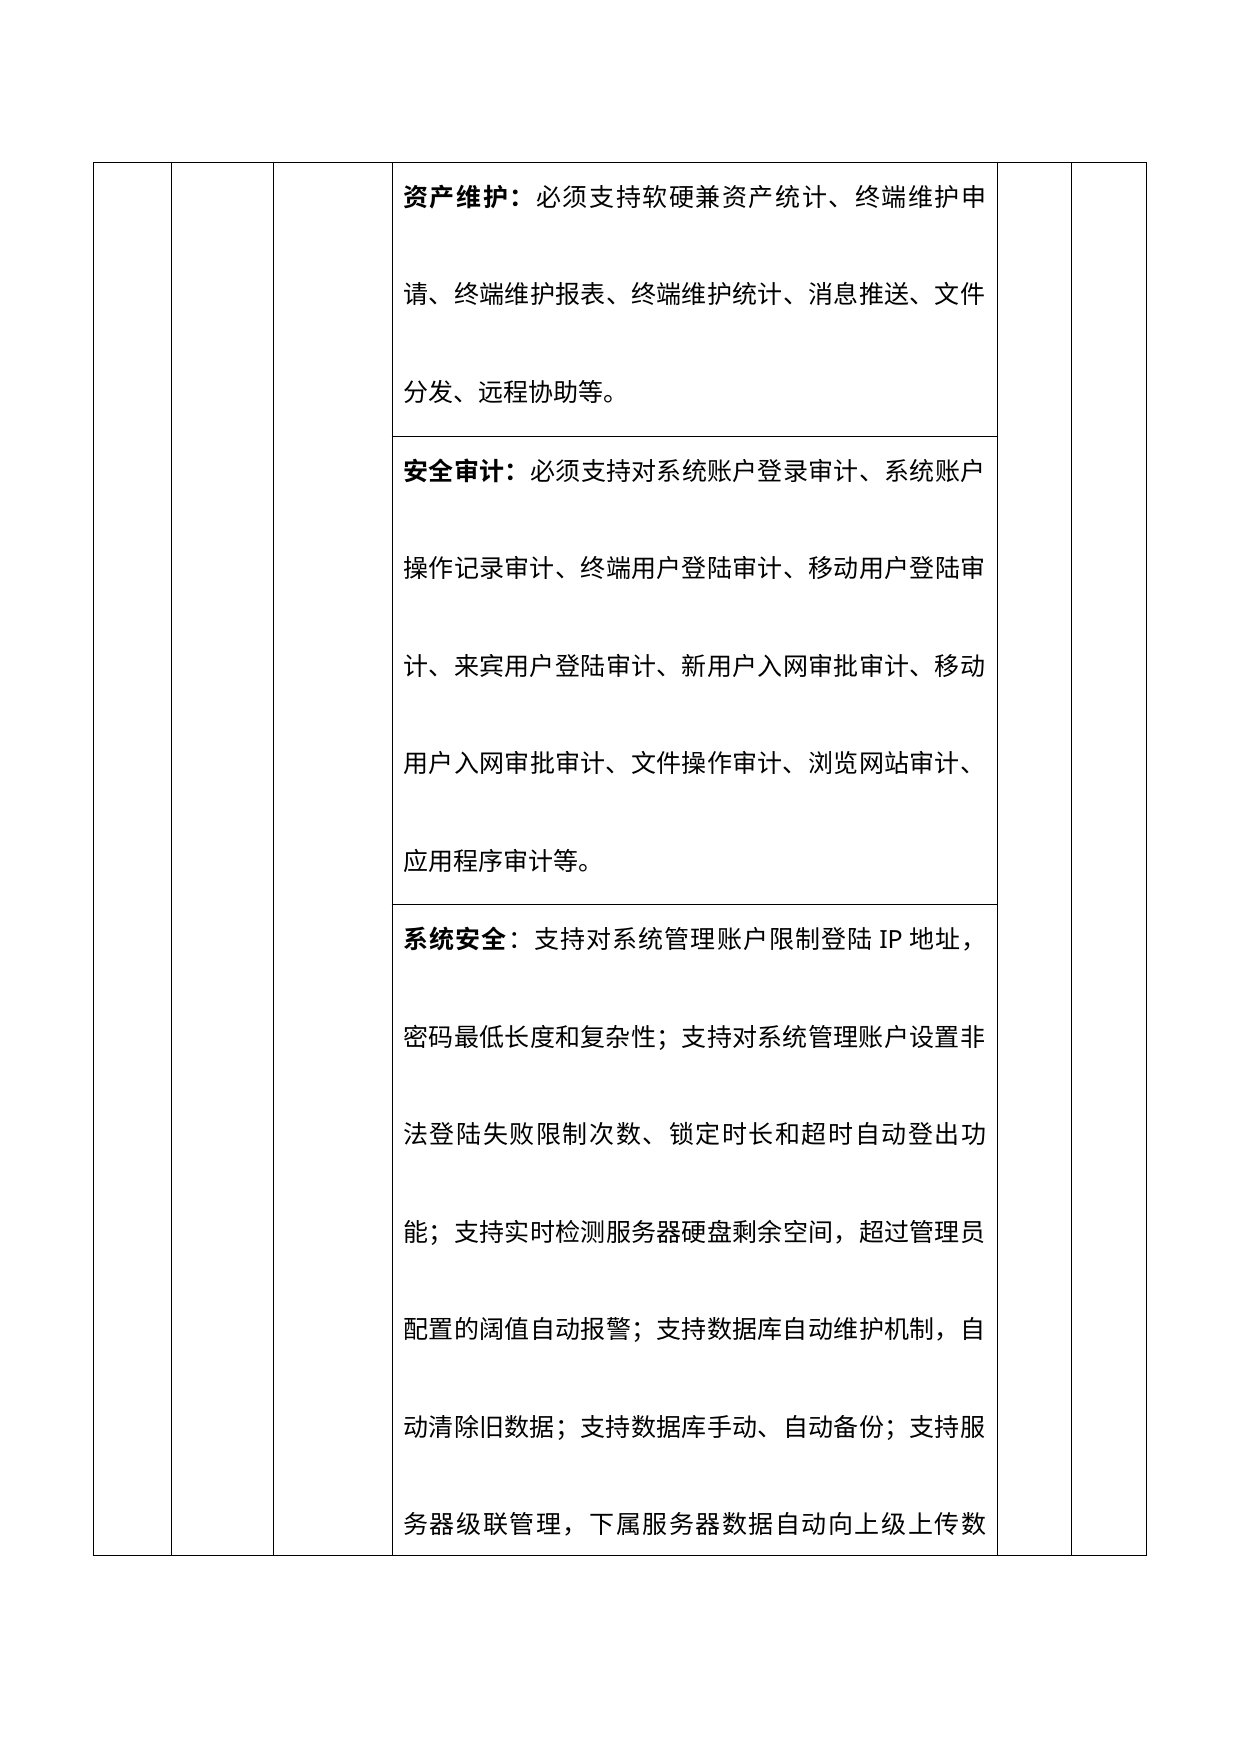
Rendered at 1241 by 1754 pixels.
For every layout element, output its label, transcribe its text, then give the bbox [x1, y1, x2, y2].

table_cell 资产维护：必须支持软硬兼资产统计、终端维护申请、终端维护报表、终端维护统计、消息推送、文件分发、远程协助等。 [393, 163, 997, 436]
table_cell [393, 905, 997, 1555]
table_cell 安全审计：必须支持对系统账户登录审计、系统账户操作记录审计、终端用户登陆审计、移动用户登陆审计、来宾用户登陆审计、新用户入网审批审计、移动用户入网审批审计、文件操作审计、浏览网站审计、应用程序审计等。 [393, 437, 997, 904]
